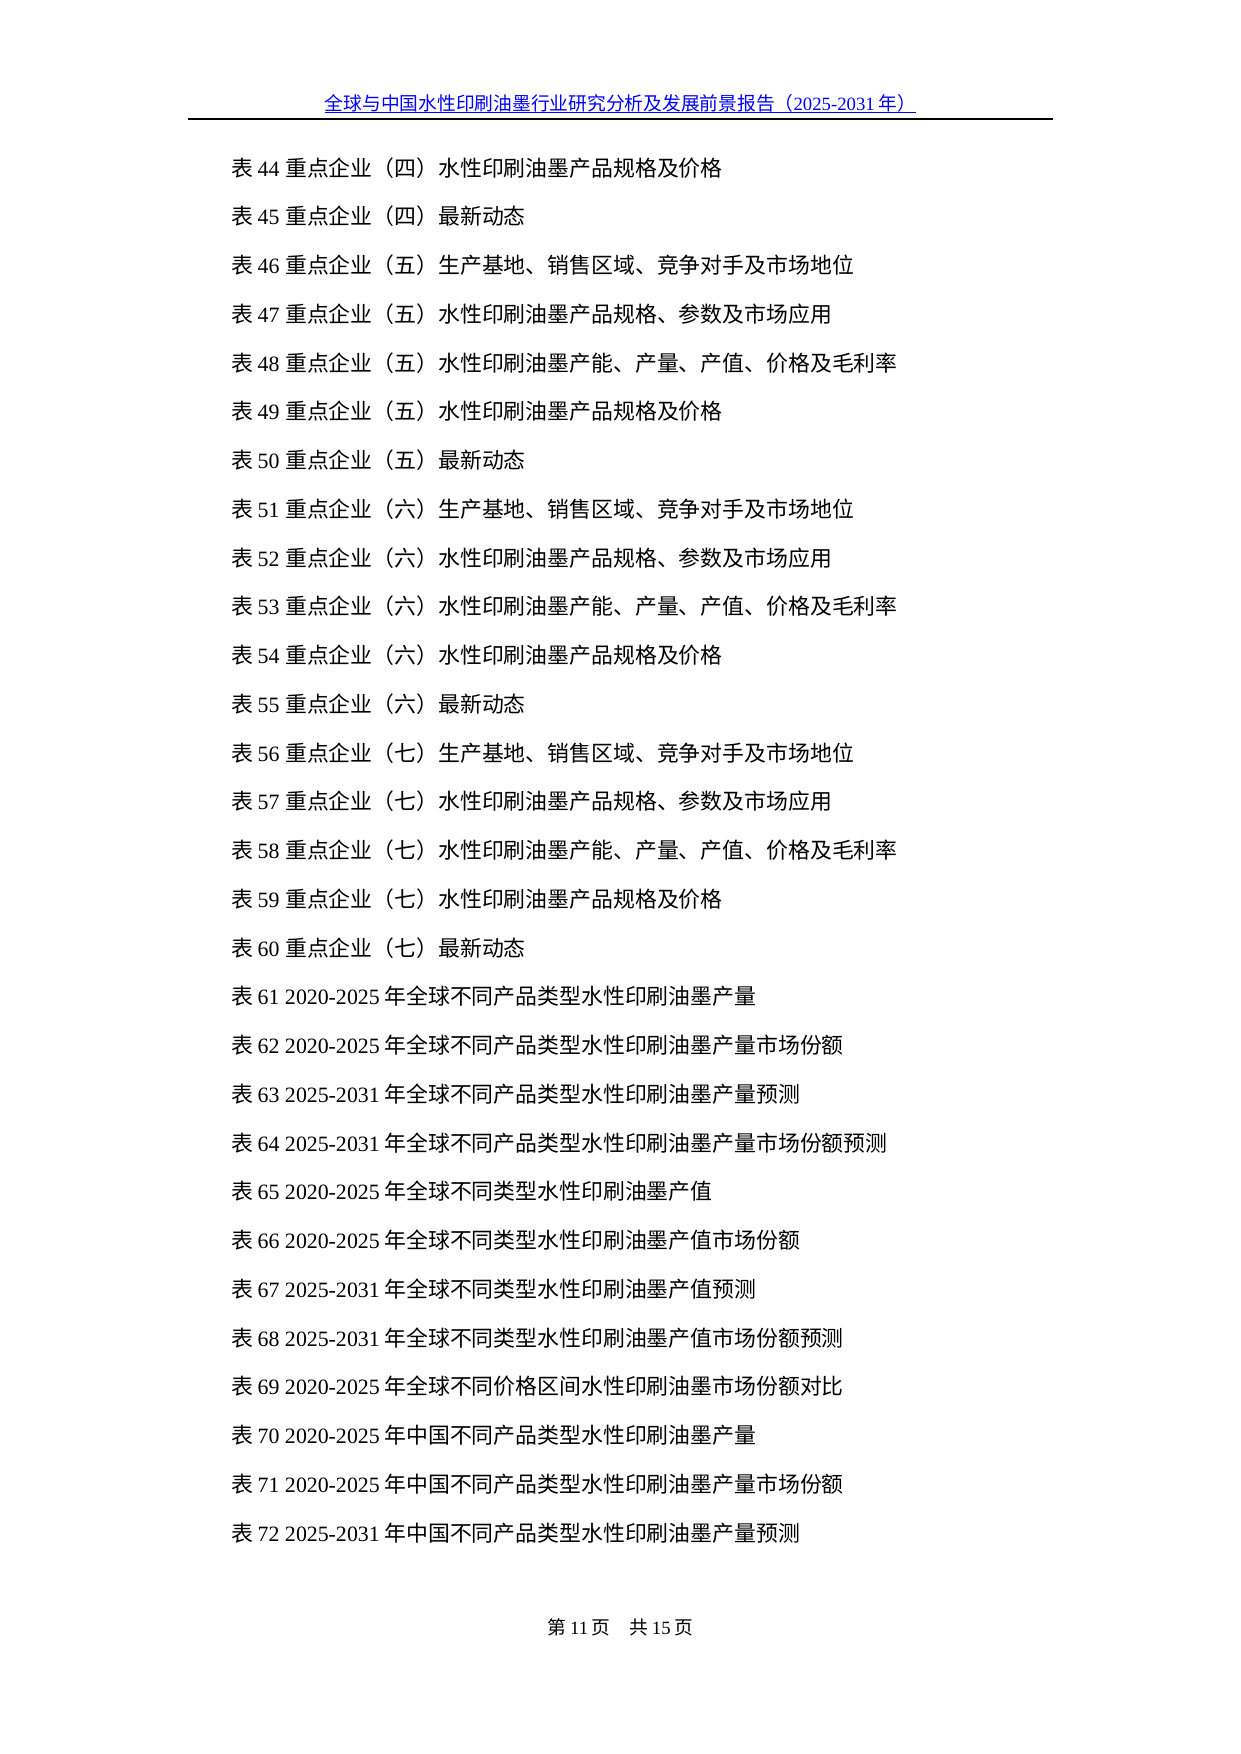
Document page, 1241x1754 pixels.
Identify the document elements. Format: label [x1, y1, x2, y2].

text [187, 150, 1053, 1548]
